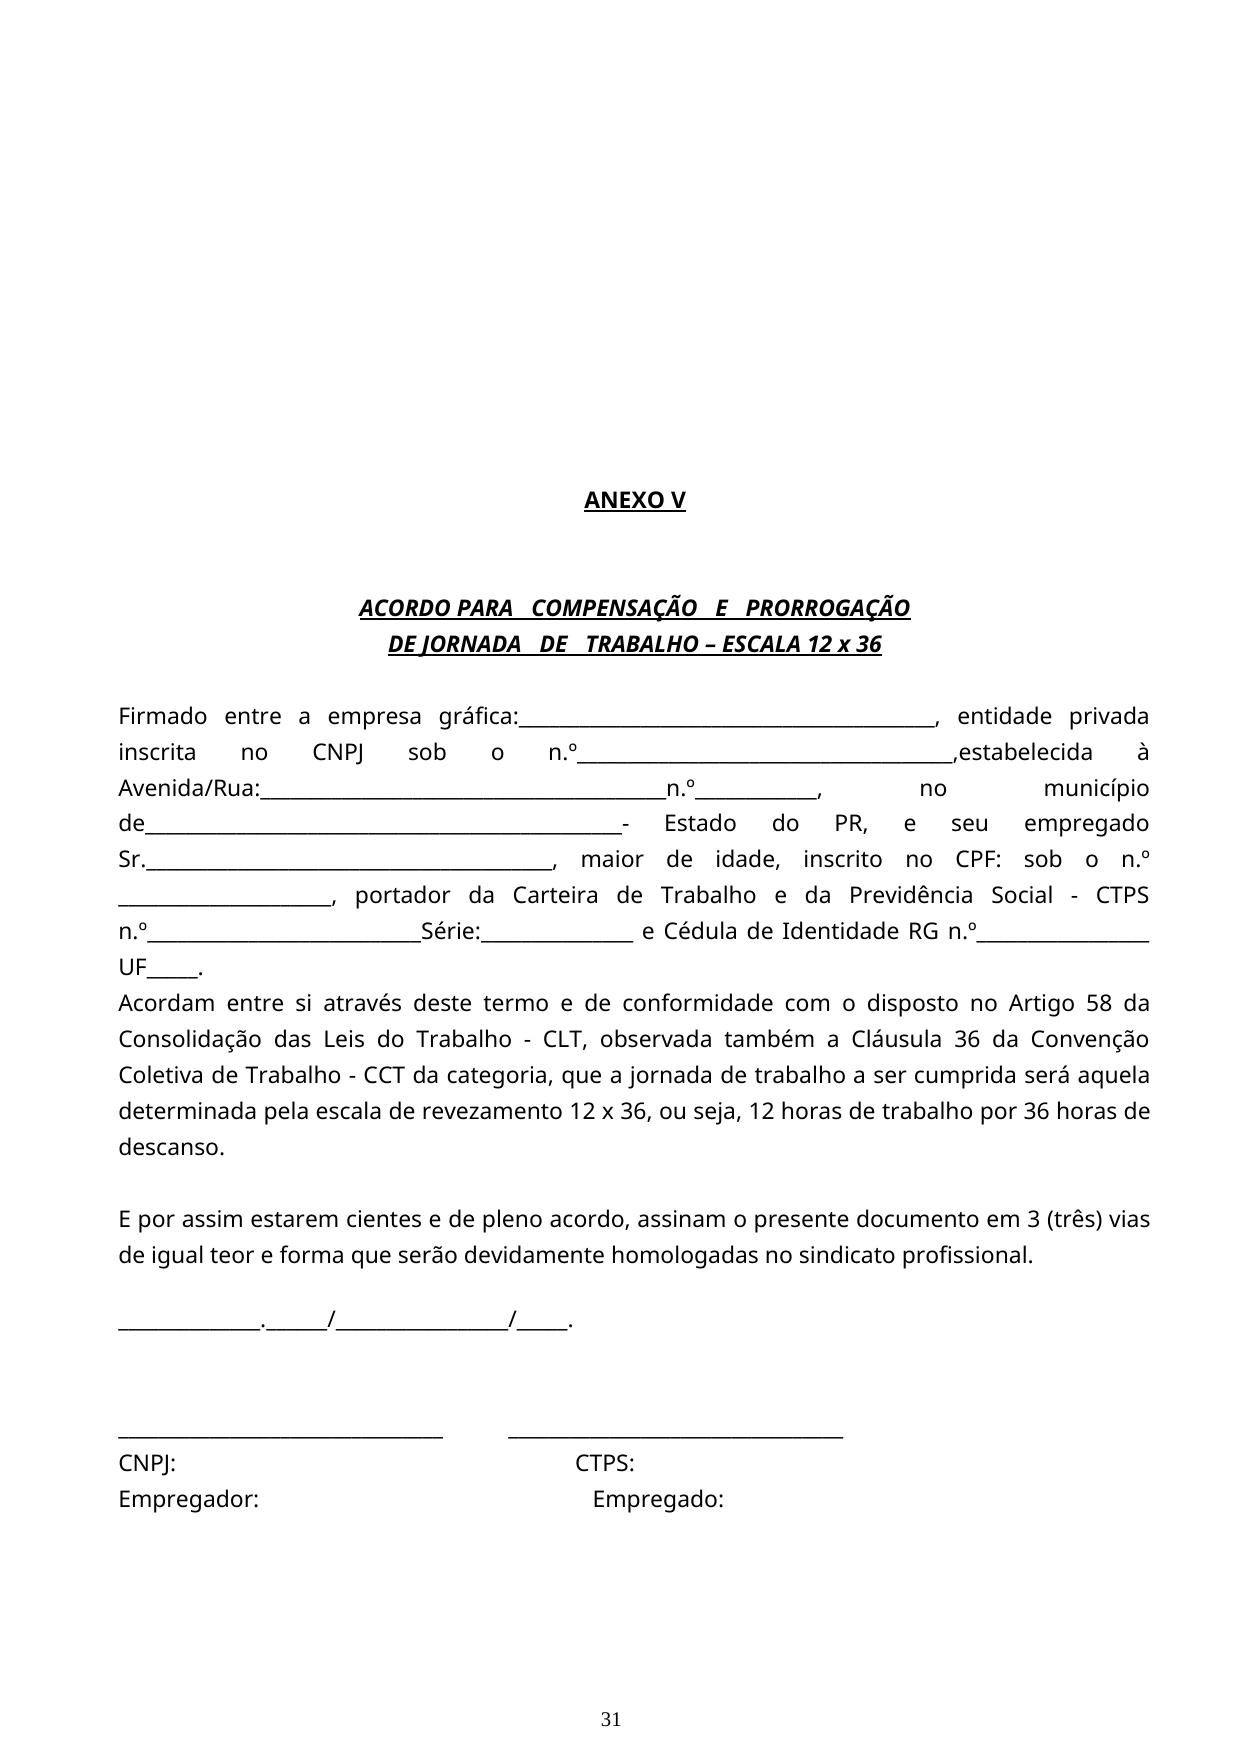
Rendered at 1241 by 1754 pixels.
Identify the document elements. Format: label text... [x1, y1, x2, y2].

text Empregador: Empregado: [118, 1483, 1152, 1514]
text ______________.______/_________________/_____. [118, 1303, 1152, 1334]
text CNPJ: CTPS: [118, 1447, 1152, 1478]
text Acordam entre si através deste termo e de conformidade com o disposto no Artigo 58 da Consolidação das Leis do Trabalho - CLT, observada também a Cláusula 36 da Convenção Coletiva de Trabalho - CCT da categoria, que a jornada de trabalho a ser cumprida será aquela determinada pela escala de revezamento 12 x 36, ou seja, 12 horas de trabalho por 36 horas de descanso. [118, 987, 1152, 1162]
text ________________________________ _________________________________ [118, 1411, 1152, 1442]
text E por assim estarem cientes e de pleno acordo, assinam o presente documento em 3 (três) vias de igual teor e forma que serão devidamente homologadas no sindicato profissional. [118, 1203, 1152, 1270]
text Firmado entre a empresa gráfica:_________________________________________, entidade privada inscrita no CNPJ sob o n.º_____________________________________,estabelecida à Avenida/Rua:________________________________________n.º____________, no município de_______________________________________________- Estado do PR, e seu empregado Sr.________________________________________, maior de idade, inscrito no CPF: sob o n.º _____________________, portador da Carteira de Trabalho e da Previdência Social - CTPS n.º___________________________Série:_______________ e Cédula de Identidade RG n.º_________________ UF_____. [118, 699, 1152, 982]
subtitle ANEXO V [118, 484, 1152, 515]
text DE JORNADA DE TRABALHO – ESCALA 12 x 36 [118, 628, 1152, 659]
text ACORDO PARA COMPENSAÇÃO E PRORROGAÇÃO [118, 592, 1152, 623]
